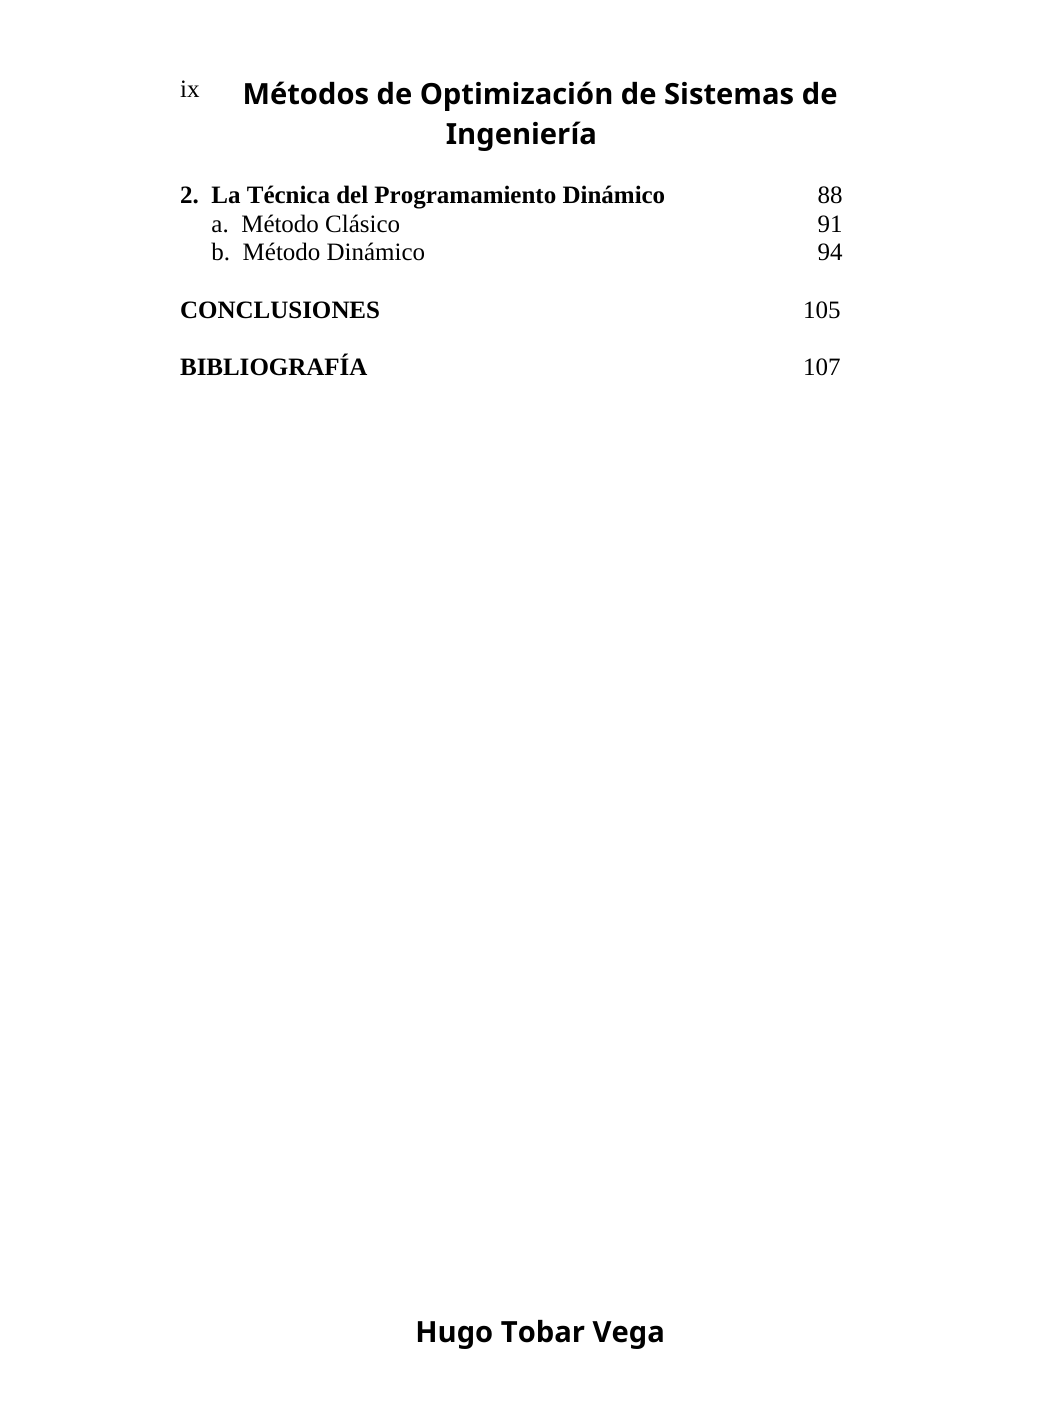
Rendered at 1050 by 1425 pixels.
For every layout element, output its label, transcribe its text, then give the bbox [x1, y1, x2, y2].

text 2. del Programamiento Dinámico 88 [180, 180, 900, 209]
text b. Método Dinámico 94 [180, 237, 900, 295]
text a. Método Clásico 91 [180, 209, 900, 237]
text BIBLIOGRAFÍA 107 [180, 352, 900, 410]
text CONCLUSIONES 105 [180, 295, 900, 324]
